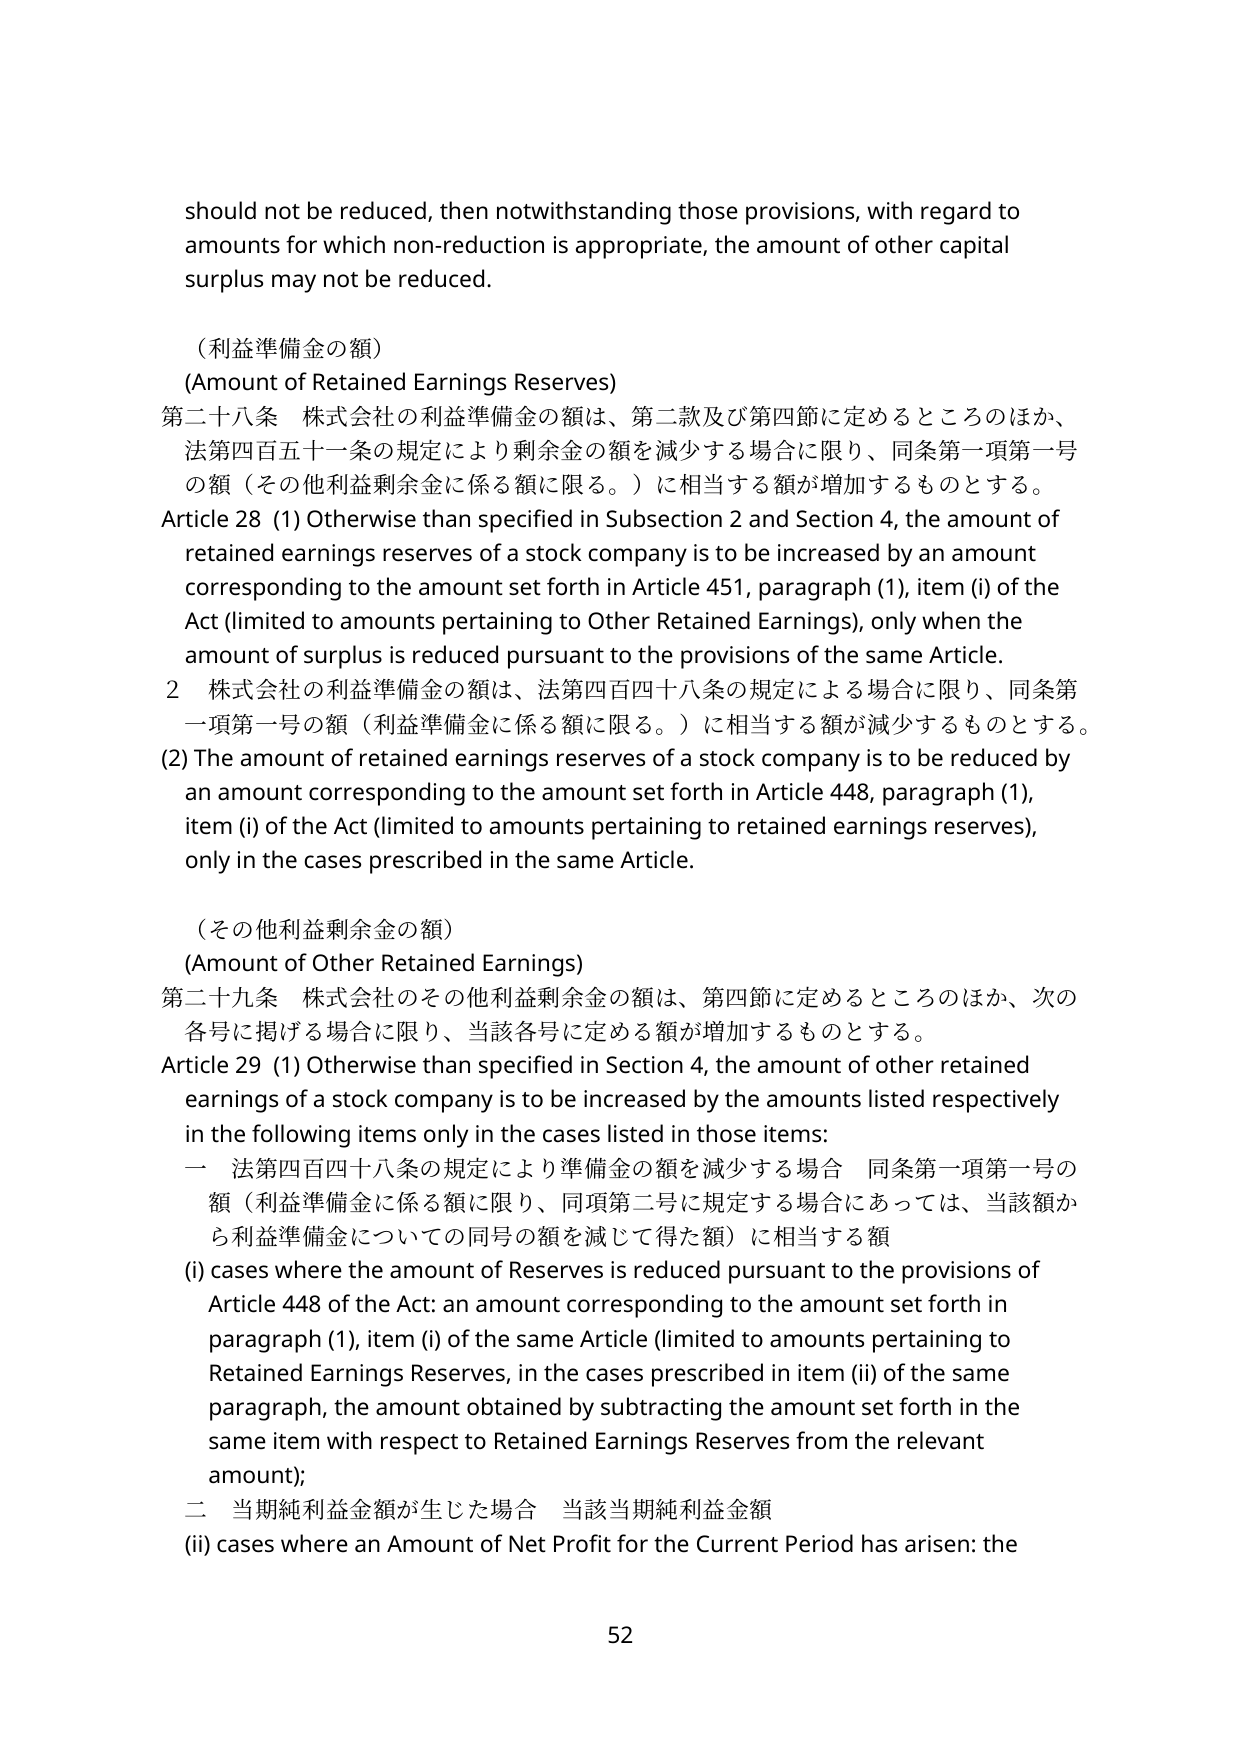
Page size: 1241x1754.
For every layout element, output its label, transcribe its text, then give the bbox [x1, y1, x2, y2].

text (Amount of Retained Earnings Reserves) [184, 364, 1079, 399]
text Article 29 (1) Otherwise than specified in Section 4, the amount of other retained earnings of a stock company is to be increased by the amounts listed respectively in the following items only in the cases listed in those items: [161, 1048, 1079, 1150]
text Article 28 (1) Otherwise than specified in Subsection 2 and Section 4, the amount of retained earnings reserves of a stock company is to be increased by an amount corresponding to the amount set forth in Article 451, paragraph (1), item (i) of the Act (limited to amounts pertaining to Other Retained Earnings), only when the amount of surplus is reduced pursuant to the provisions of the same Article. [161, 501, 1079, 672]
text 二 当期純利益金額が生じた場合 当該当期純利益金額 [184, 1492, 1079, 1526]
text (Amount of Other Retained Earnings) [184, 945, 1079, 979]
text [161, 194, 1079, 296]
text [184, 1526, 1079, 1560]
text （利益準備金の額） [184, 330, 1079, 364]
text (2) The amount of retained earnings reserves of a stock company is to be reduced by an amount corresponding to the amount set forth in Article 448, paragraph (1), item (i) of the Act (limited to amounts pertaining to retained earnings reserves), only in the cases prescribed in the same Article. [161, 740, 1079, 877]
text ２ 株式会社の利益準備金の額は、法第四百四十八条の規定による場合に限り、同条第一項第一号の額（利益準備金に係る額に限る。）に相当する額が減少するものとする。 [161, 672, 1079, 740]
text 一 法第四百四十八条の規定により準備金の額を減少する場合 同条第一項第一号の額（利益準備金に係る額に限り、同項第二号に規定する場合にあっては、当該額から利益準備金についての同号の額を減じて得た額）に相当する額 [184, 1150, 1079, 1253]
text 第二十八条 株式会社の利益準備金の額は、第二款及び第四節に定めるところのほか、法第四百五十一条の規定により剰余金の額を減少する場合に限り、同条第一項第一号の額（その他利益剰余金に係る額に限る。）に相当する額が増加するものとする。 [161, 399, 1079, 501]
text 第二十九条 株式会社のその他利益剰余金の額は、第四節に定めるところのほか、次の各号に掲げる場合に限り、当該各号に定める額が増加するものとする。 [161, 979, 1079, 1048]
text （その他利益剰余金の額） [184, 911, 1079, 945]
text (i) cases where the amount of Reserves is reduced pursuant to the provisions of Article 448 of the Act: an amount corresponding to the amount set forth in paragraph (1), item (i) of the same Article (limited to amounts pertaining to Retained Earnings Reserves, in the cases prescribed in item (ii) of the same paragraph, the amount obtained by subtracting the amount set forth in the same item with respect to Retained Earnings Reserves from the relevant amount); [184, 1253, 1079, 1492]
